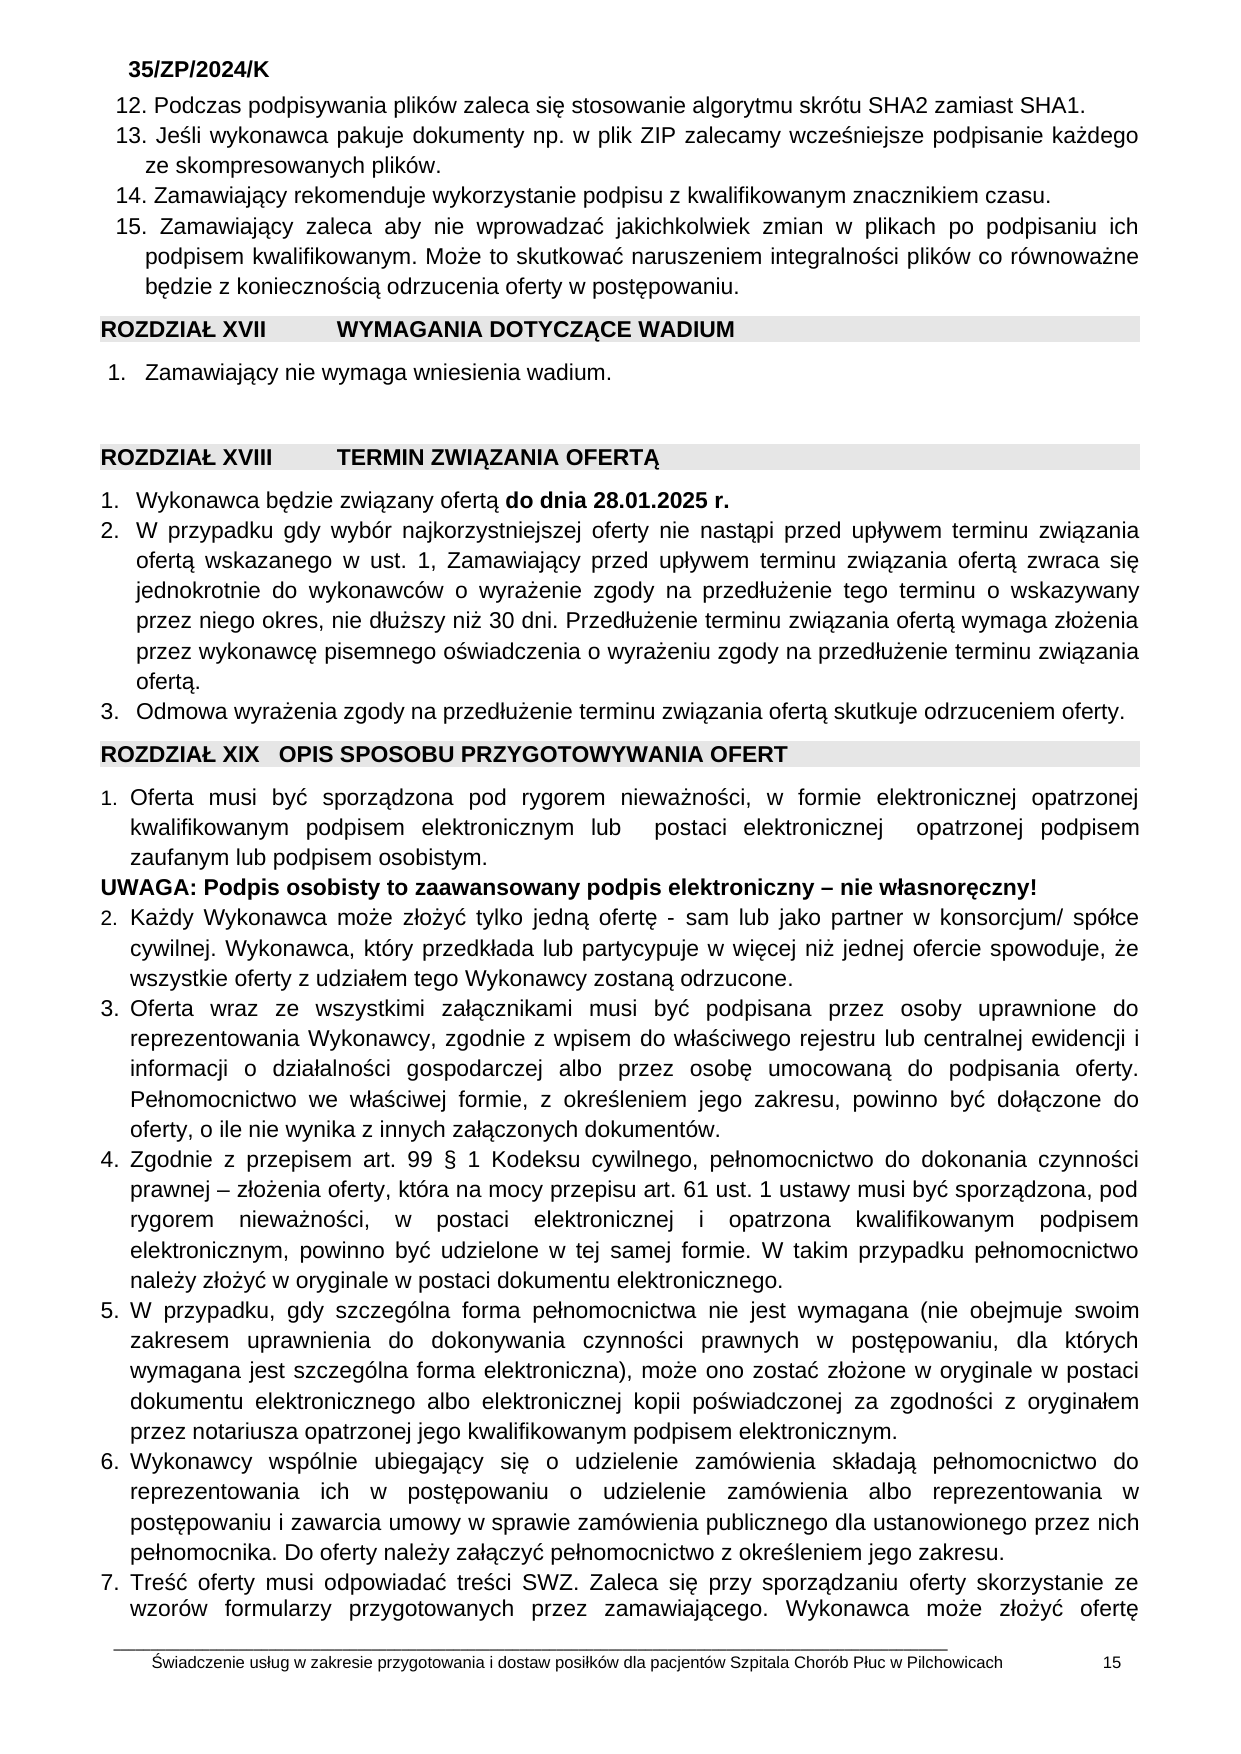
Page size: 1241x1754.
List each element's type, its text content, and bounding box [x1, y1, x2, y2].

list Odmowa wyrażenia zgody na przedłużenie terminu związania ofertą skutkuje odrzuceniem oferty. [100, 698, 1140, 724]
list Zgodnie z przepisem art. 99 § 1 Kodeksu cywilnego, pełnomocnictwo do dokonania czynności prawnej – złożenia oferty, która na mocy przepisu art. 61 ust. 1 ustawy musi być sporządzona, pod rygorem nieważności, w postaci elektronicznej i opatrzona kwalifikowanym podpisem elektronicznym, powinno być udzielone w tej samej formie. W takim przypadku pełnomocnictwo należy złożyć w oryginale w postaci dokumentu elektronicznego. [100, 1146, 1140, 1293]
text ROZDZIAŁ XVIII TERMIN ZWIĄZANIA OFERTĄ [100, 444, 1140, 470]
text 13. Jeśli wykonawca pakuje dokumenty np. w plik ZIP zalecamy wcześniejsze podpisanie każdego ze skompresowanych plików. [115, 122, 1140, 179]
list Oferta musi być sporządzona pod rygorem nieważności, w formie elektronicznej opatrzonej kwalifikowanym podpisem elektronicznym lub postaci elektronicznej opatrzonej podpisem zaufanym lub podpisem osobistym. [100, 783, 1140, 870]
text ROZDZIAŁ XVII WYMAGANIA DOTYCZĄCE WADIUM [100, 316, 1140, 342]
text ROZDZIAŁ XIX OPIS SPOSOBU PRZYGOTOWYWANIA OFERT [100, 741, 1140, 767]
text 12. Podczas podpisywania plików zaleca się stosowanie algorytmu skrótu SHA2 zamiast SHA1. [115, 92, 1140, 118]
text UWAGA: Podpis osobisty to zaawansowany podpis elektroniczny – nie własnoręczny! [100, 874, 1140, 901]
list Oferta wraz ze wszystkimi załącznikami musi być podpisana przez osoby uprawnione do reprezentowania Wykonawcy, zgodnie z wpisem do właściwego rejestru lub centralnej ewidencji i informacji o działalności gospodarczej albo przez osobę umocowaną do podpisania oferty. Pełnomocnictwo we właściwej formie, z określeniem jego zakresu, powinno być dołączone do oferty, o ile nie wynika z innych załączonych dokumentów. [100, 995, 1140, 1142]
text 15. Zamawiający zaleca aby nie wprowadzać jakichkolwiek zmian w plikach po podpisaniu ich podpisem kwalifikowanym. Może to skutkować naruszeniem integralności plików co równoważne będzie z koniecznością odrzucenia oferty w postępowaniu. [115, 213, 1140, 299]
list Wykonawca będzie związany ofertą do dnia 28.01.2025 r. [100, 487, 1140, 513]
list Zamawiający nie wymaga wniesienia wadium. [107, 358, 1140, 385]
text 14. Zamawiający rekomenduje wykorzystanie podpisu z kwalifikowanym znacznikiem czasu. [115, 182, 1140, 209]
list Wykonawcy wspólnie ubiegający się o udzielenie zamówienia składają pełnomocnictwo do reprezentowania ich w postępowaniu o udzielenie zamówienia albo reprezentowania w postępowaniu i zawarcia umowy w sprawie zamówienia publicznego dla ustanowionego przez nich pełnomocnika. Do oferty należy załączyć pełnomocnictwo z określeniem jego zakresu. [100, 1448, 1140, 1565]
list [100, 1569, 1140, 1622]
list W przypadku, gdy szczególna forma pełnomocnictwa nie jest wymagana (nie obejmuje swoim zakresem uprawnienia do dokonywania czynności prawnych w postępowaniu, dla których wymagana jest szczególna forma elektroniczna), może ono zostać złożone w oryginale w postaci dokumentu elektronicznego albo elektronicznej kopii poświadczonej za zgodności z oryginałem przez notariusza opatrzonej jego kwalifikowanym podpisem elektronicznym. [100, 1297, 1140, 1444]
list W przypadku gdy wybór najkorzystniejszej oferty nie nastąpi przed upływem terminu związania ofertą wskazanego w ust. 1, Zamawiający przed upływem terminu związania ofertą zwraca się jednokrotnie do wykonawców o wyrażenie zgody na przedłużenie tego terminu o wskazywany przez niego okres, nie dłuższy niż 30 dni. Przedłużenie terminu związania ofertą wymaga złożenia przez wykonawcę pisemnego oświadczenia o wyrażeniu zgody na przedłużenie terminu związania ofertą. [100, 517, 1140, 694]
list Każdy Wykonawca może złożyć tylko jedną ofertę - sam lub jako partner w konsorcjum/ spółce cywilnej. Wykonawca, który przedkłada lub partycypuje w więcej niż jednej ofercie spowoduje, że wszystkie oferty z udziałem tego Wykonawcy zostaną odrzucone. [100, 904, 1140, 991]
